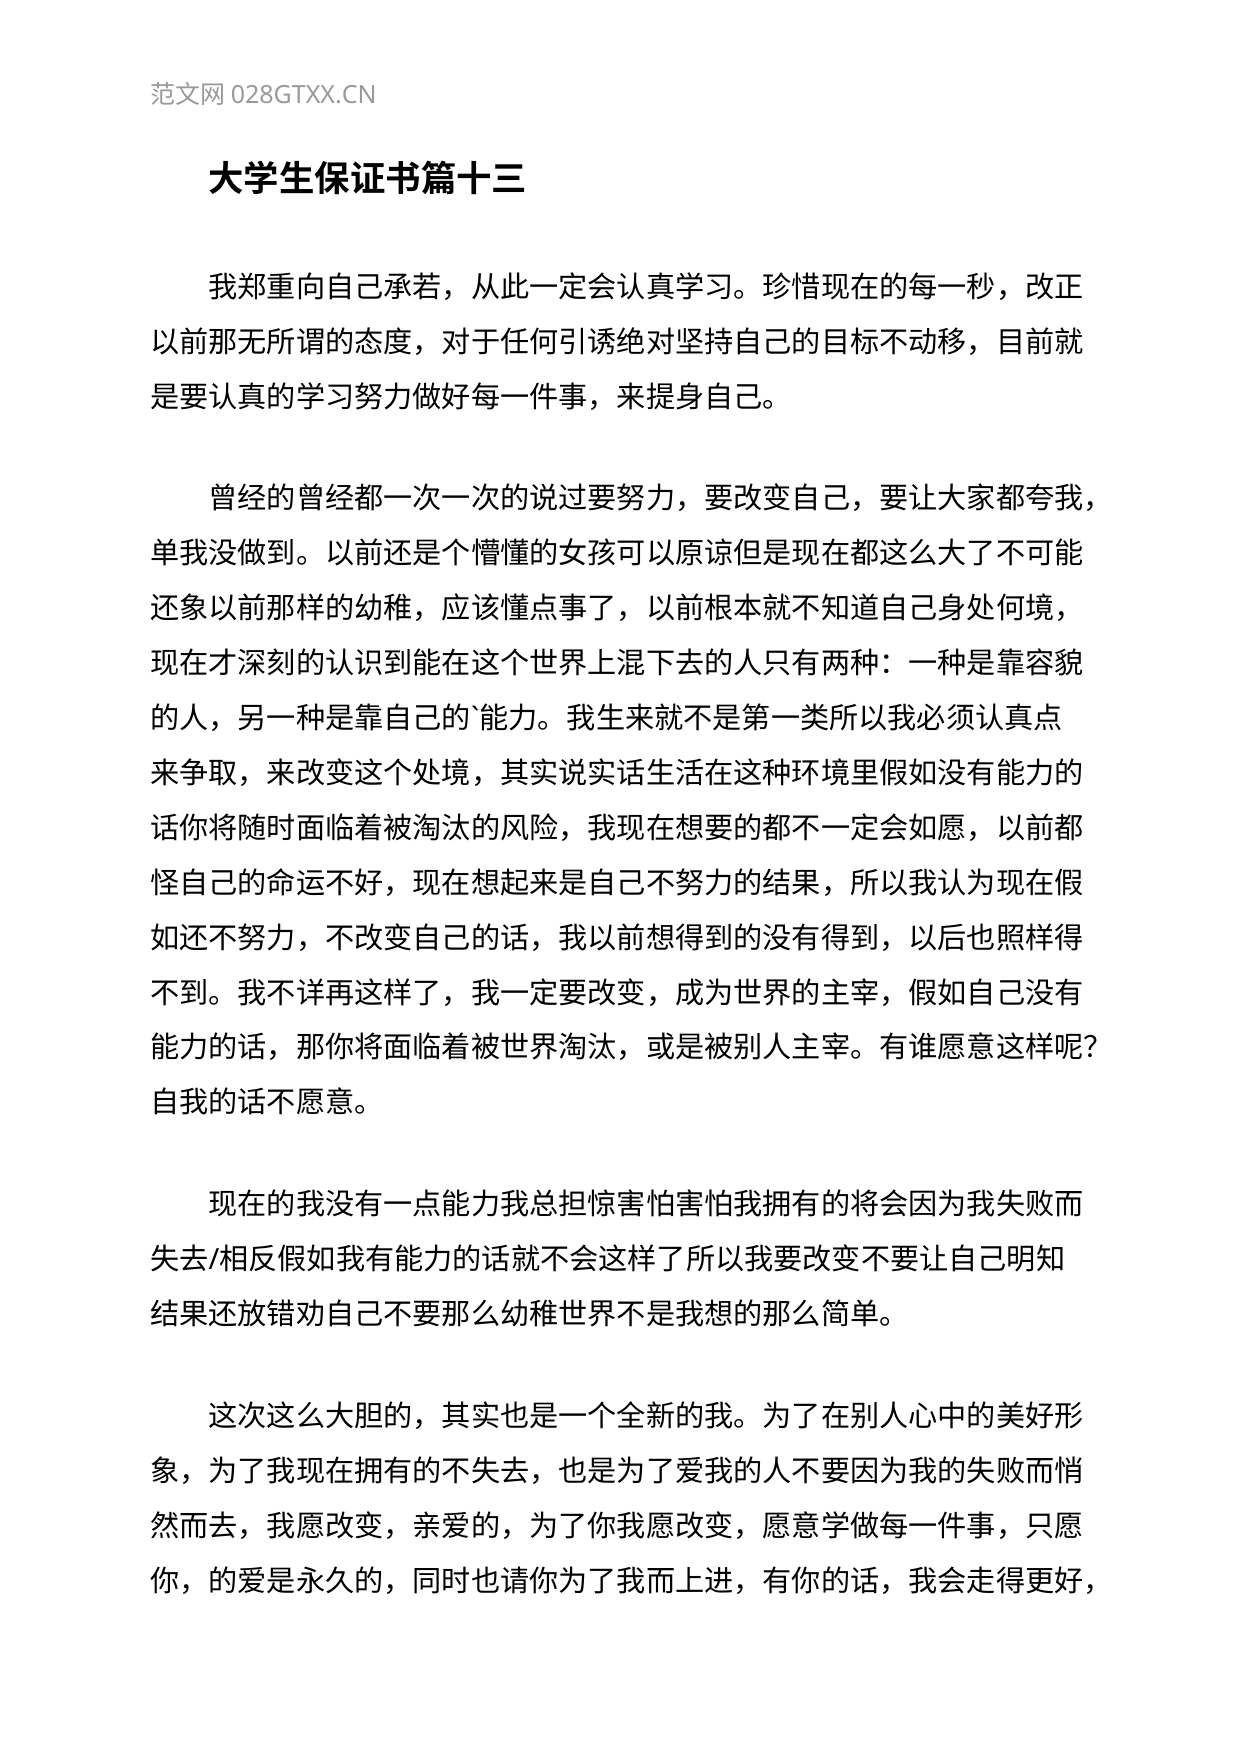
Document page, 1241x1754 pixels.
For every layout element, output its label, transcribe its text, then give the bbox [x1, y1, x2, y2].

text 现在的我没有一点能力我总担惊害怕害怕我拥有的将会因为我失败而失去/相反假如我有能力的话就不会这样了所以我要改变不要让自己明知结果还放错劝自己不要那么幼稚世界不是我想的那么简单。 [150, 1181, 1090, 1333]
text 大学生保证书篇十三 [150, 150, 1090, 201]
text 曾经的曾经都一次一次的说过要努力，要改变自己，要让大家都夸我，单我没做到。以前还是个懵懂的女孩可以原谅但是现在都这么大了不可能还象以前那样的幼稚，应该懂点事了，以前根本就不知道自己身处何境，现在才深刻的认识到能在这个世界上混下去的人只有两种：一种是靠容貌的人，另一种是靠自己的`能力。我生来就不是第一类所以我必须认真点来争取，来改变这个处境，其实说实话生活在这种环境里假如没有能力的话你将随时面临着被淘汰的风险，我现在想要的都不一定会如愿，以前都怪自己的命运不好，现在想起来是自己不努力的结果，所以我认为现在假如还不努力，不改变自己的话，我以前想得到的没有得到，以后也照样得不到。我不详再这样了，我一定要改变，成为世界的主宰，假如自己没有能力的话，那你将面临着被世界淘汰，或是被别人主宰。有谁愿意这样呢？自我的话不愿意。 [150, 475, 1090, 1121]
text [150, 1392, 1090, 1599]
text 我郑重向自己承若，从此一定会认真学习。珍惜现在的每一秒，改正以前那无所谓的态度，对于任何引诱绝对坚持自己的目标不动移，目前就是要认真的学习努力做好每一件事，来提身自己。 [150, 263, 1090, 416]
